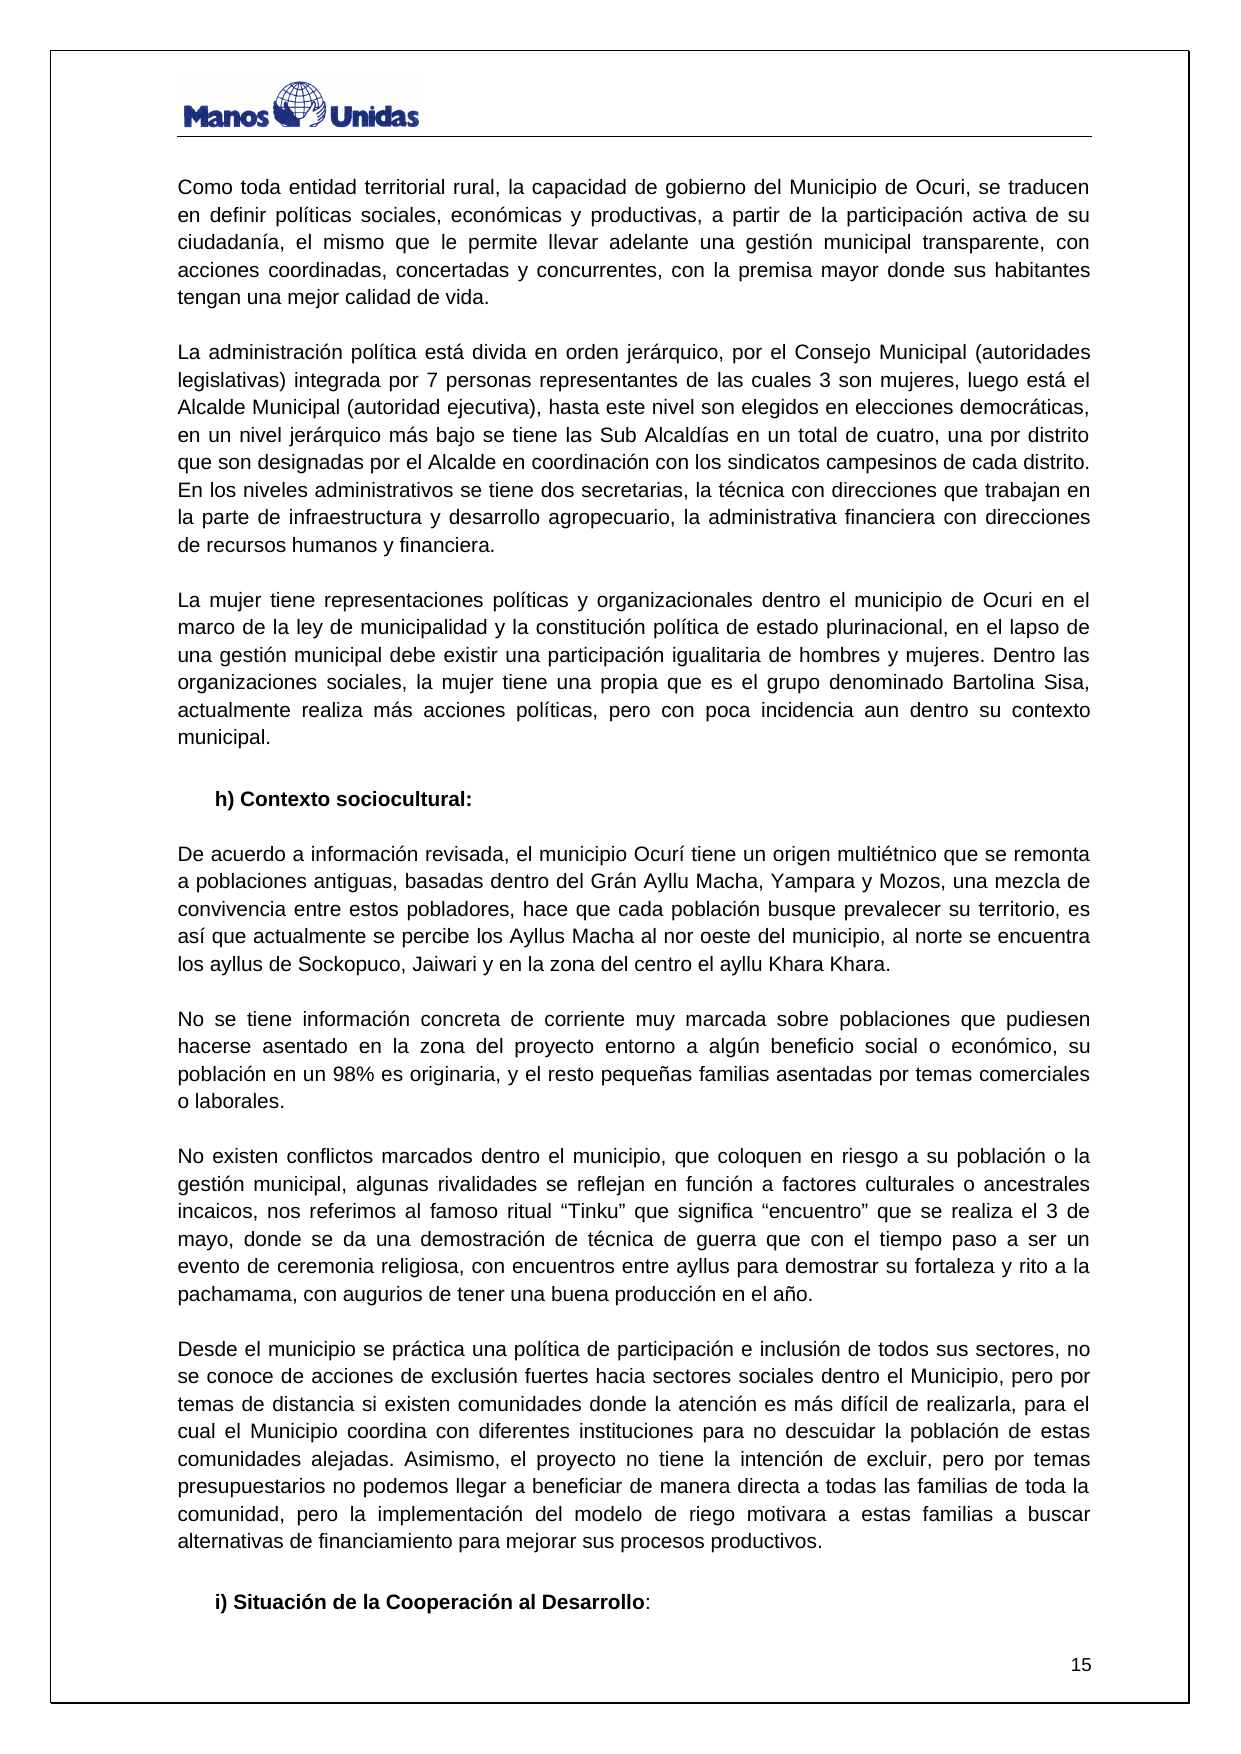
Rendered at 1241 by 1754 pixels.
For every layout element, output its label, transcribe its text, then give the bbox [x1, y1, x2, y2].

picture [177, 75, 422, 135]
text Como toda entidad territorial rural, la capacidad de gobierno del Municipio de Ocuri, se traducen en definir políticas sociales, económicas y productivas, a partir de la participación activa de su ciudadanía, el mismo que le permite llevar adelante una gestión municipal transparente, con acciones coordinadas, concertadas y concurrentes, con la premisa mayor donde sus habitantes tengan una mejor calidad de vida. [177, 175, 1092, 309]
text No se tiene información concreta de corriente muy marcada sobre poblaciones que pudiesen hacerse asentado en la zona del proyecto entorno a algún beneficio social o económico, su población en un 98% es originaria, y el resto pequeñas familias asentadas por temas comerciales o laborales. [177, 1006, 1092, 1113]
text De acuerdo a información revisada, el municipio Ocurí tiene un origen multiétnico que se remonta a poblaciones antiguas, basadas dentro del Grán Ayllu Macha, Yampara y Mozos, una mezcla de convivencia entre estos pobladores, hace que cada población busque prevalecer su territorio, es así que actualmente se percibe los Ayllus Macha al nor oeste del municipio, al norte se encuentra los ayllus de Sockopuco, Jaiwari y en la zona del centro el ayllu Khara Khara. [177, 841, 1092, 975]
text h) Contexto sociocultural: [214, 786, 1092, 810]
text La mujer tiene representaciones políticas y organizacionales dentro el municipio de Ocuri en el marco de la ley de municipalidad y la constitución política de estado plurinacional, en el lapso de una gestión municipal debe existir una participación igualitaria de hombres y mujeres. Dentro las organizaciones sociales, la mujer tiene una propia que es el grupo denominado Bartolina Sisa, actualmente realiza más acciones políticas, pero con poca incidencia aun dentro su contexto municipal. [177, 588, 1092, 749]
text La administración política está divida en orden jerárquico, por el Consejo Municipal (autoridades legislativas) integrada por 7 personas representantes de las cuales 3 son mujeres, luego está el Alcalde Municipal (autoridad ejecutiva), hasta este nivel son elegidos en elecciones democráticas, en un nivel jerárquico más bajo se tiene las Sub Alcaldías en un total de cuatro, una por distrito que son designadas por el Alcalde en coordinación con los sindicatos campesinos de cada distrito. En los niveles administrativos se tiene dos secretarias, la técnica con direcciones que trabajan en la parte de infraestructura y desarrollo agropecuario, la administrativa financiera con direcciones de recursos humanos y financiera. [177, 340, 1092, 557]
text Desde el municipio se práctica una política de participación e inclusión de todos sus sectores, no se conoce de acciones de exclusión fuertes hacia sectores sociales dentro el Municipio, pero por temas de distancia si existen comunidades donde la atención es más difícil de realizarla, para el cual el Municipio coordina con diferentes instituciones para no descuidar la población de estas comunidades alejadas. Asimismo, el proyecto no tiene la intención de excluir, pero por temas presupuestarios no podemos llegar a beneficiar de manera directa a todas las familias de toda la comunidad, pero la implementación del modelo de riego motivara a estas familias a buscar alternativas de financiamiento para mejorar sus procesos productivos. [177, 1336, 1092, 1553]
text i) Situación de la Cooperación al Desarrollo: [214, 1590, 1092, 1614]
text No existen conflictos marcados dentro el municipio, que coloquen en riesgo a su población o la gestión municipal, algunas rivalidades se reflejan en función a factores culturales o ancestrales incaicos, nos referimos al famoso ritual “Tinku” que significa “encuentro” que se realiza el 3 de mayo, donde se da una demostración de técnica de guerra que con el tiempo paso a ser un evento de ceremonia religiosa, con encuentros entre ayllus para demostrar su fortaleza y rito a la pachamama, con augurios de tener una buena producción en el año. [177, 1144, 1092, 1305]
